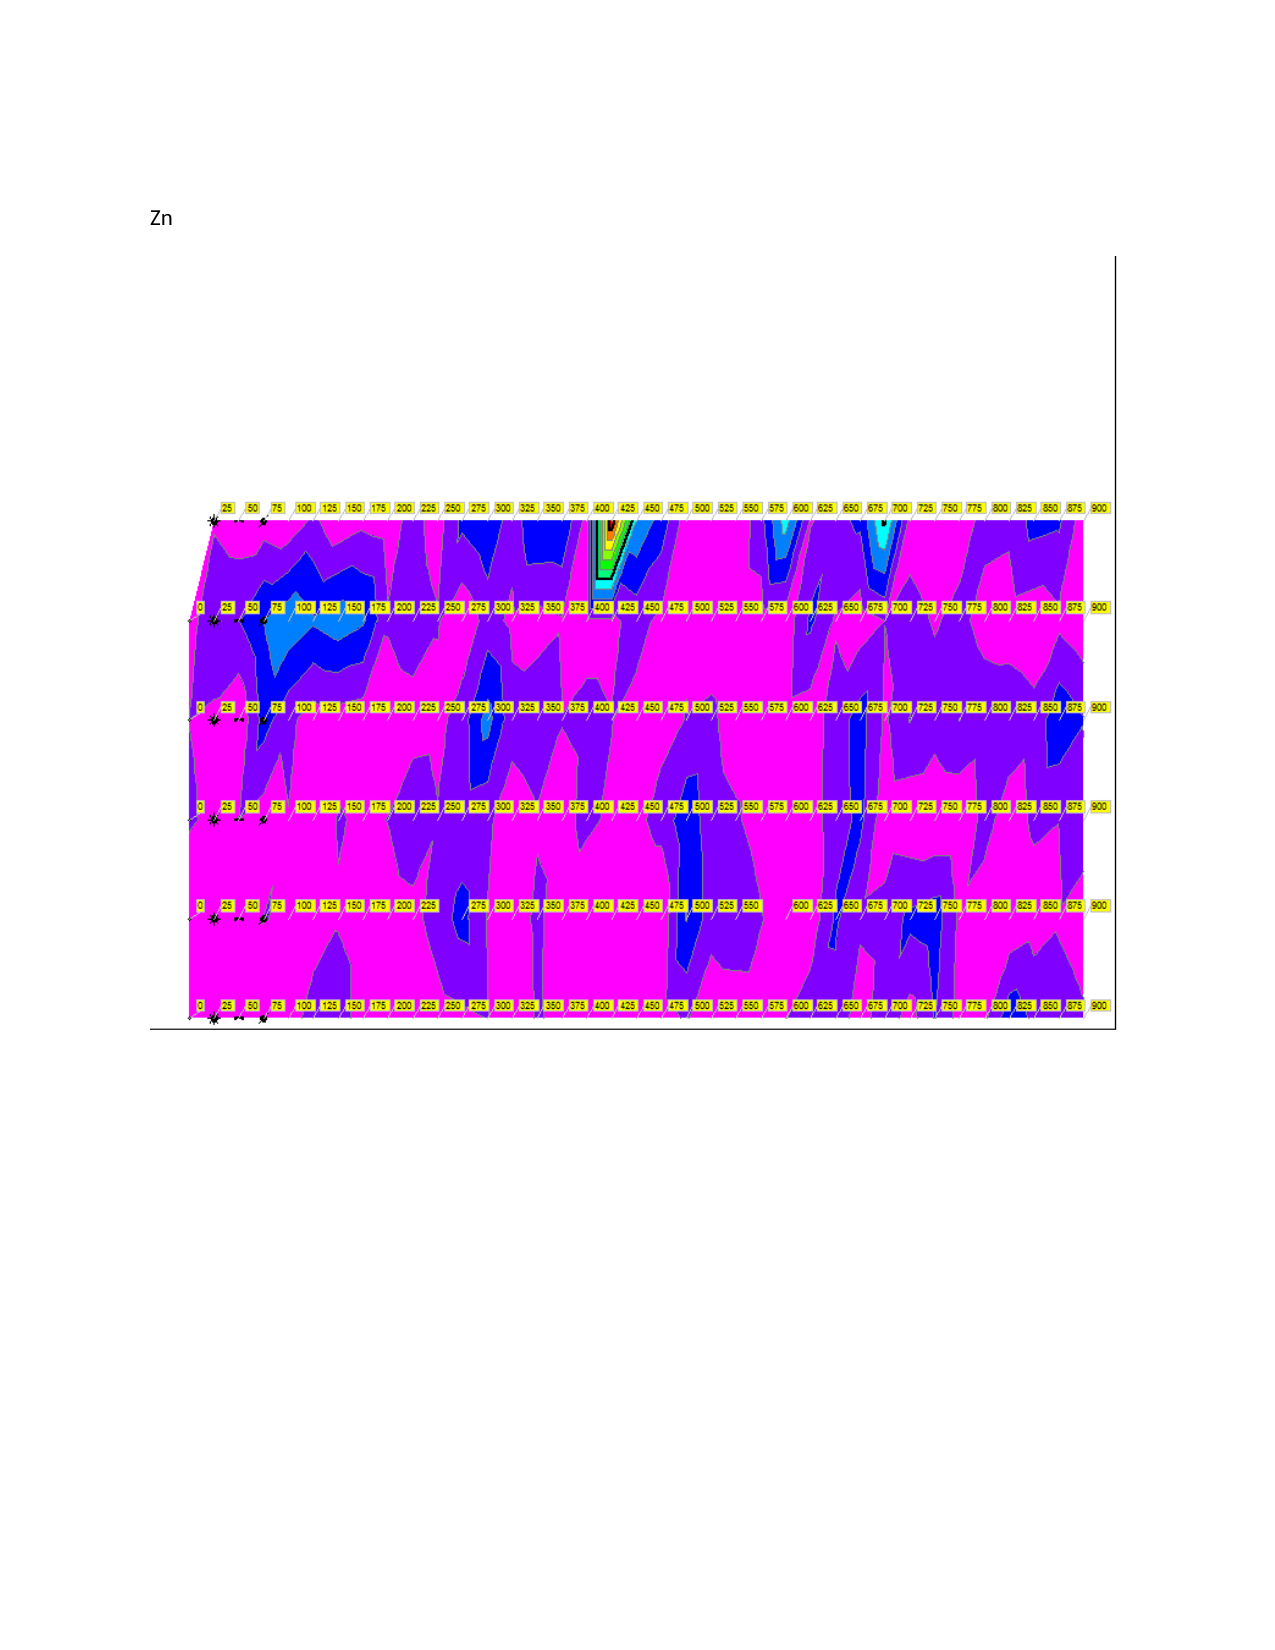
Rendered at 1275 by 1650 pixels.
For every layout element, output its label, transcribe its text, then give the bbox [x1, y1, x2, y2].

picture [150, 256, 1125, 1052]
text Zn [150, 203, 1125, 231]
